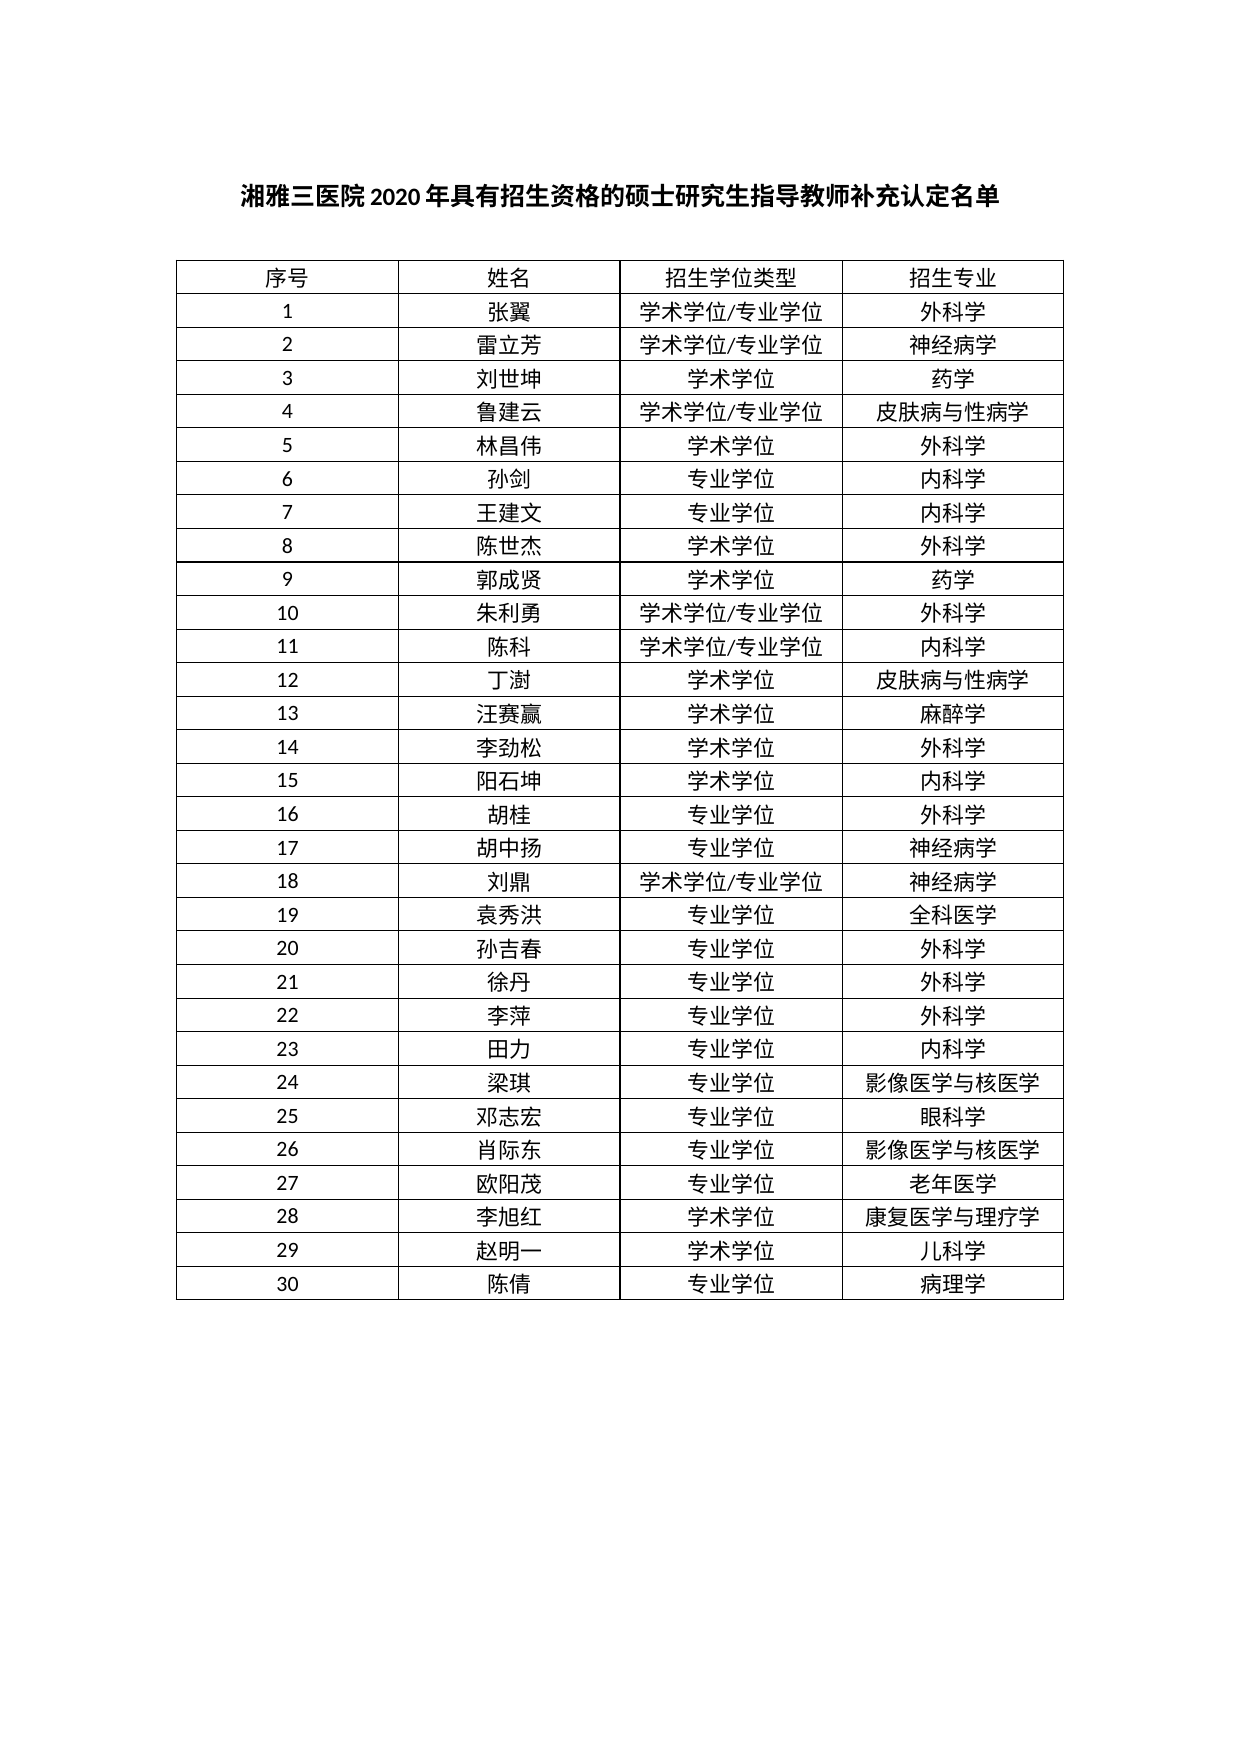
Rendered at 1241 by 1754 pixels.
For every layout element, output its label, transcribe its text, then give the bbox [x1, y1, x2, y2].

table_cell 康复医学与理疗学 [843, 1200, 1063, 1232]
table_cell 孙吉春 [399, 931, 619, 964]
table_cell 6 [177, 462, 398, 494]
table_cell 学术学位 [621, 361, 842, 394]
table_cell 24 [177, 1066, 398, 1098]
table_cell 外科学 [843, 999, 1063, 1031]
table_cell 汪赛赢 [399, 697, 619, 729]
table_cell 18 [177, 864, 398, 897]
table_cell 学术学位 [621, 428, 842, 461]
table_cell 13 [177, 697, 398, 729]
table_cell 神经病学 [843, 864, 1063, 897]
table_cell 28 [177, 1200, 398, 1232]
table_cell 3 [177, 361, 398, 394]
table_cell 学术学位 [621, 764, 842, 796]
table_cell 药学 [843, 563, 1063, 595]
table_cell 学术学位 [621, 1233, 842, 1266]
table_cell 21 [177, 965, 398, 997]
table_cell 专业学位 [621, 495, 842, 528]
table_cell 朱利勇 [399, 596, 619, 628]
table_header 招生学位类型 [621, 261, 842, 293]
table_cell 王建文 [399, 495, 619, 528]
table_cell 11 [177, 630, 398, 662]
table_cell 内科学 [843, 1032, 1063, 1064]
table_header 姓名 [399, 261, 619, 293]
table_cell 学术学位 [621, 1200, 842, 1232]
table_cell 16 [177, 797, 398, 830]
table_cell 徐丹 [399, 965, 619, 997]
table_cell 外科学 [843, 596, 1063, 628]
table_cell 30 [177, 1267, 398, 1299]
table_cell 外科学 [843, 294, 1063, 327]
table_cell 4 [177, 395, 398, 427]
table_cell 梁琪 [399, 1066, 619, 1098]
table_cell 眼科学 [843, 1099, 1063, 1132]
table_cell 赵明一 [399, 1233, 619, 1266]
table_cell 29 [177, 1233, 398, 1266]
table_cell 李劲松 [399, 730, 619, 763]
table_cell 学术学位/专业学位 [621, 395, 842, 427]
table_cell 外科学 [843, 797, 1063, 830]
table_cell 15 [177, 764, 398, 796]
table_cell 学术学位 [621, 529, 842, 561]
table_cell 9 [177, 563, 398, 595]
table_cell 神经病学 [843, 831, 1063, 863]
table_cell 7 [177, 495, 398, 528]
table_cell 阳石坤 [399, 764, 619, 796]
table_cell 影像医学与核医学 [843, 1133, 1063, 1165]
table_cell 袁秀洪 [399, 898, 619, 930]
table_cell 陈科 [399, 630, 619, 662]
table_cell 2 [177, 328, 398, 360]
table_cell 专业学位 [621, 797, 842, 830]
table_cell 病理学 [843, 1267, 1063, 1299]
table_cell 胡桂 [399, 797, 619, 830]
table_cell 20 [177, 931, 398, 964]
table_cell 专业学位 [621, 931, 842, 964]
table_cell 外科学 [843, 730, 1063, 763]
table_cell 专业学位 [621, 898, 842, 930]
table_cell 全科医学 [843, 898, 1063, 930]
table_cell 27 [177, 1166, 398, 1199]
table_cell 郭成贤 [399, 563, 619, 595]
table_cell 学术学位/专业学位 [621, 596, 842, 628]
table_cell 麻醉学 [843, 697, 1063, 729]
table_cell 皮肤病与性病学 [843, 663, 1063, 696]
table_cell 学术学位 [621, 697, 842, 729]
table_cell 学术学位/专业学位 [621, 294, 842, 327]
table_cell 专业学位 [621, 1267, 842, 1299]
table_header 序号 [177, 261, 398, 293]
table_cell 1 [177, 294, 398, 327]
table_cell 影像医学与核医学 [843, 1066, 1063, 1098]
table_cell 5 [177, 428, 398, 461]
table_cell 雷立芳 [399, 328, 619, 360]
table_cell 26 [177, 1133, 398, 1165]
table_cell 刘鼎 [399, 864, 619, 897]
table_cell 学术学位/专业学位 [621, 328, 842, 360]
table_cell 内科学 [843, 764, 1063, 796]
table_cell 学术学位 [621, 663, 842, 696]
table_cell 学术学位/专业学位 [621, 630, 842, 662]
table_cell 邓志宏 [399, 1099, 619, 1132]
table_cell 17 [177, 831, 398, 863]
table_cell 14 [177, 730, 398, 763]
table_cell 内科学 [843, 630, 1063, 662]
table_cell 儿科学 [843, 1233, 1063, 1266]
table_cell 丁澍 [399, 663, 619, 696]
table_cell 专业学位 [621, 1133, 842, 1165]
table_cell 专业学位 [621, 1099, 842, 1132]
table_cell 药学 [843, 361, 1063, 394]
table_cell 25 [177, 1099, 398, 1132]
table_cell 皮肤病与性病学 [843, 395, 1063, 427]
table_cell 肖际东 [399, 1133, 619, 1165]
table_cell 19 [177, 898, 398, 930]
table_cell 外科学 [843, 965, 1063, 997]
table_cell 李萍 [399, 999, 619, 1031]
table_cell 学术学位/专业学位 [621, 864, 842, 897]
table_cell 专业学位 [621, 1166, 842, 1199]
table_cell 专业学位 [621, 1032, 842, 1064]
table_cell 孙剑 [399, 462, 619, 494]
table_header 招生专业 [843, 261, 1063, 293]
table_cell 专业学位 [621, 831, 842, 863]
table_cell 学术学位 [621, 563, 842, 595]
table_cell 专业学位 [621, 1066, 842, 1098]
table_cell 胡中扬 [399, 831, 619, 863]
table_cell 外科学 [843, 428, 1063, 461]
table_cell 鲁建云 [399, 395, 619, 427]
table_cell 10 [177, 596, 398, 628]
table_cell 外科学 [843, 931, 1063, 964]
table_cell 专业学位 [621, 965, 842, 997]
table_cell 陈世杰 [399, 529, 619, 561]
table_cell 专业学位 [621, 999, 842, 1031]
table_cell 陈倩 [399, 1267, 619, 1299]
table_cell 林昌伟 [399, 428, 619, 461]
table_cell 专业学位 [621, 462, 842, 494]
table_cell 内科学 [843, 462, 1063, 494]
table_cell 23 [177, 1032, 398, 1064]
table_cell 22 [177, 999, 398, 1031]
table_cell 欧阳茂 [399, 1166, 619, 1199]
table_cell 老年医学 [843, 1166, 1063, 1199]
text 湘雅三医院2020年具有招生资格的硕士研究生指导教师补充认定名单 [187, 162, 1053, 227]
table_cell 8 [177, 529, 398, 561]
table_cell 刘世坤 [399, 361, 619, 394]
table_cell 学术学位 [621, 730, 842, 763]
table_cell 12 [177, 663, 398, 696]
table_cell 神经病学 [843, 328, 1063, 360]
table_cell 张翼 [399, 294, 619, 327]
table_cell 田力 [399, 1032, 619, 1064]
table_cell 李旭红 [399, 1200, 619, 1232]
table_cell 内科学 [843, 495, 1063, 528]
table_cell 外科学 [843, 529, 1063, 561]
